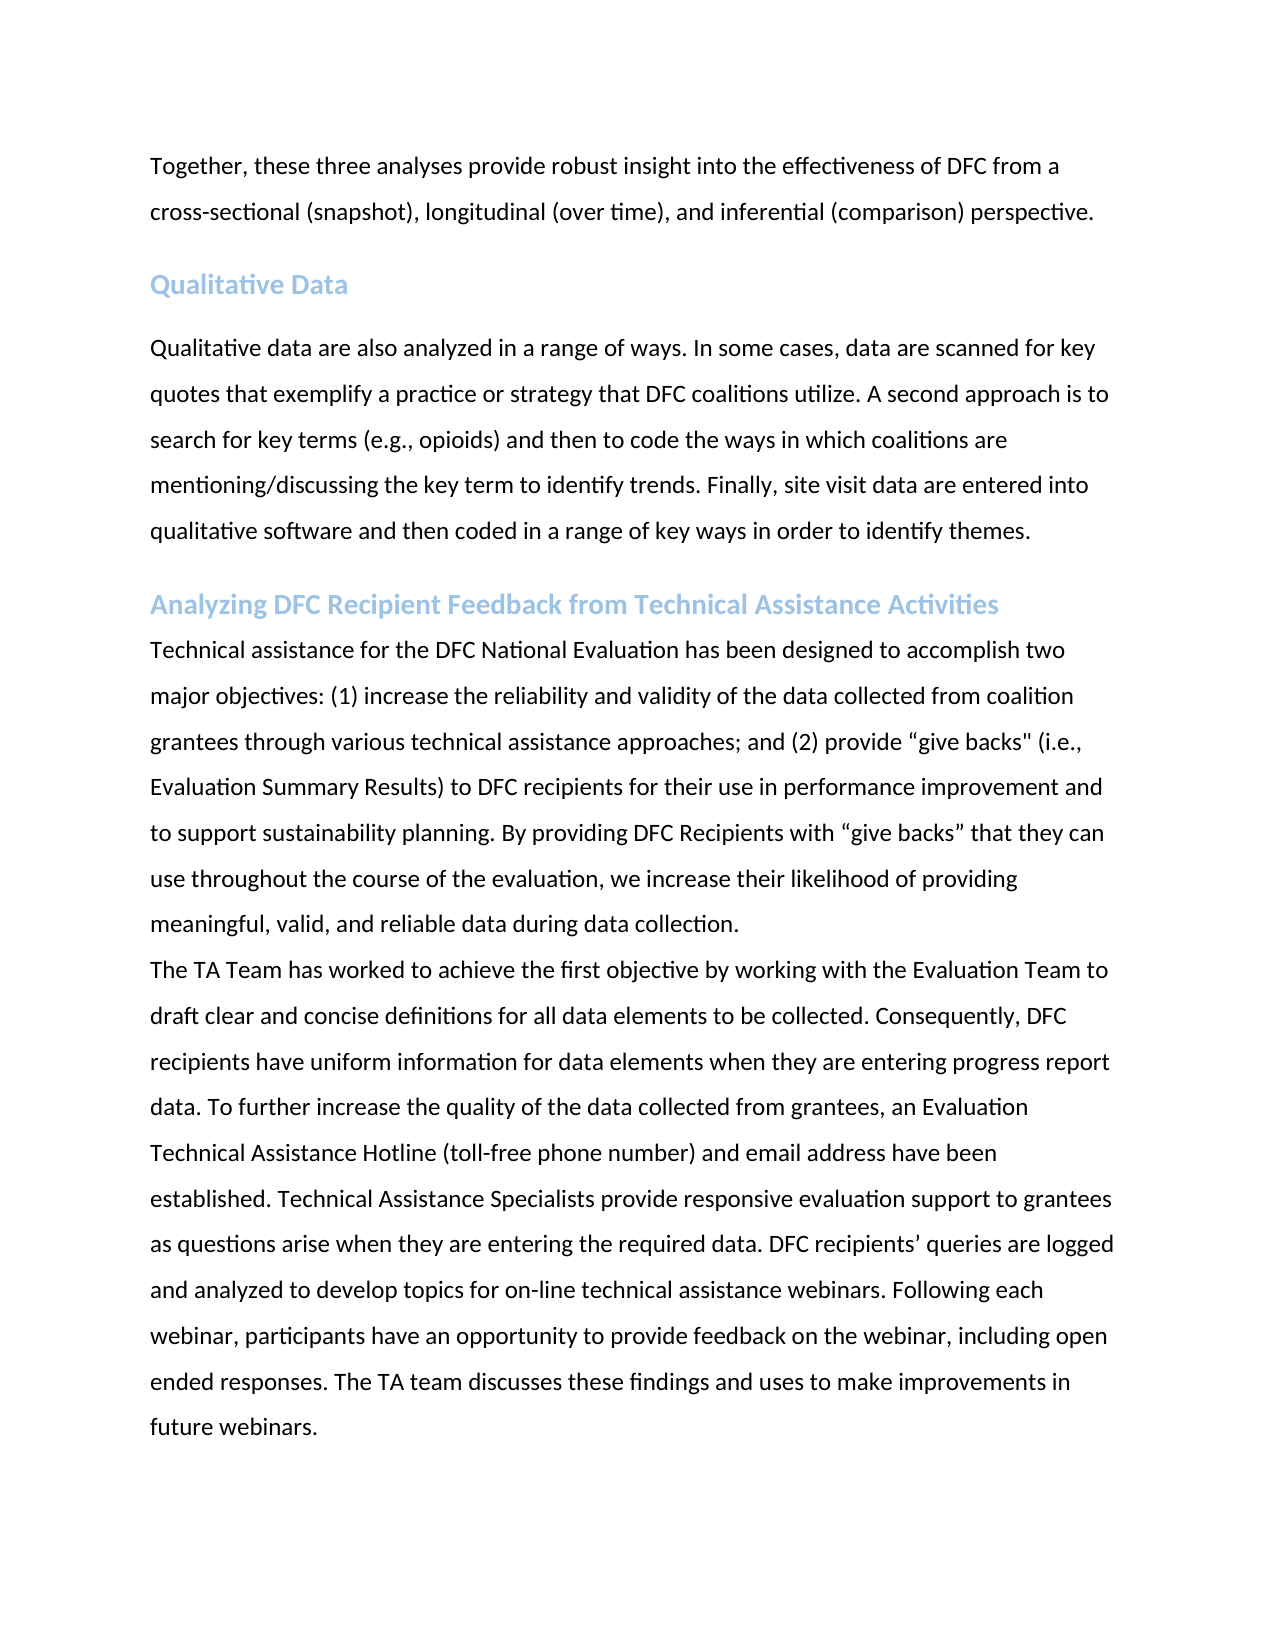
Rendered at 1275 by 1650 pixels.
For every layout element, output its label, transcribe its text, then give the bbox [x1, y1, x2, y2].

text Qualitative data are also analyzed in a range of ways. In some cases, data are scanned for key quotes that exemplify a practice or strategy that DFC coalitions utilize. A second approach is to search for key terms (e.g., opioids) and then to code the ways in which coalitions are mentioning/discussing the key term to identify trends. Finally, site visit data are entered into qualitative software and then coded in a range of key ways in order to identify themes. [150, 332, 1125, 546]
text The TA Team has worked to achieve the first objective by working with the Evaluation Team to draft clear and concise definitions for all data elements to be collected. Consequently, DFC recipients have uniform information for data elements when they are entering progress report data. To further increase the quality of the data collected from grantees, an Evaluation Technical Assistance Hotline (toll-free phone number) and email address have been established. Technical Assistance Specialists provide responsive evaluation support to grantees as questions arise when they are entering the required data. DFC recipients’ queries are logged and analyzed to develop topics for on-line technical assistance webinars. Following each webinar, participants have an opportunity to provide feedback on the webinar, including open ended responses. The TA team discusses these findings and uses to make improvements in future webinars. [150, 954, 1125, 1442]
text Technical assistance for the DFC National Evaluation has been designed to accomplish two major objectives: (1) increase the reliability and validity of the data collected from coalition grantees through various technical assistance approaches; and (2) provide “give backs" (i.e., Evaluation Summary Results) to DFC recipients for their use in performance improvement and to support sustainability planning. By providing DFC Recipients with “give backs” that they can use throughout the course of the evaluation, we increase their likelihood of providing meaningful, valid, and reliable data during data collection. [150, 634, 1125, 939]
subtitle Analyzing DFC Recipient Feedback from Technical Assistance Activities [150, 586, 1125, 622]
subtitle Qualitative Data [150, 266, 1125, 302]
text Together, these three analyses provide robust insight into the effectiveness of DFC from a cross-sectional (snapshot), longitudinal (over time), and inferential (comparison) perspective. [150, 150, 1125, 226]
